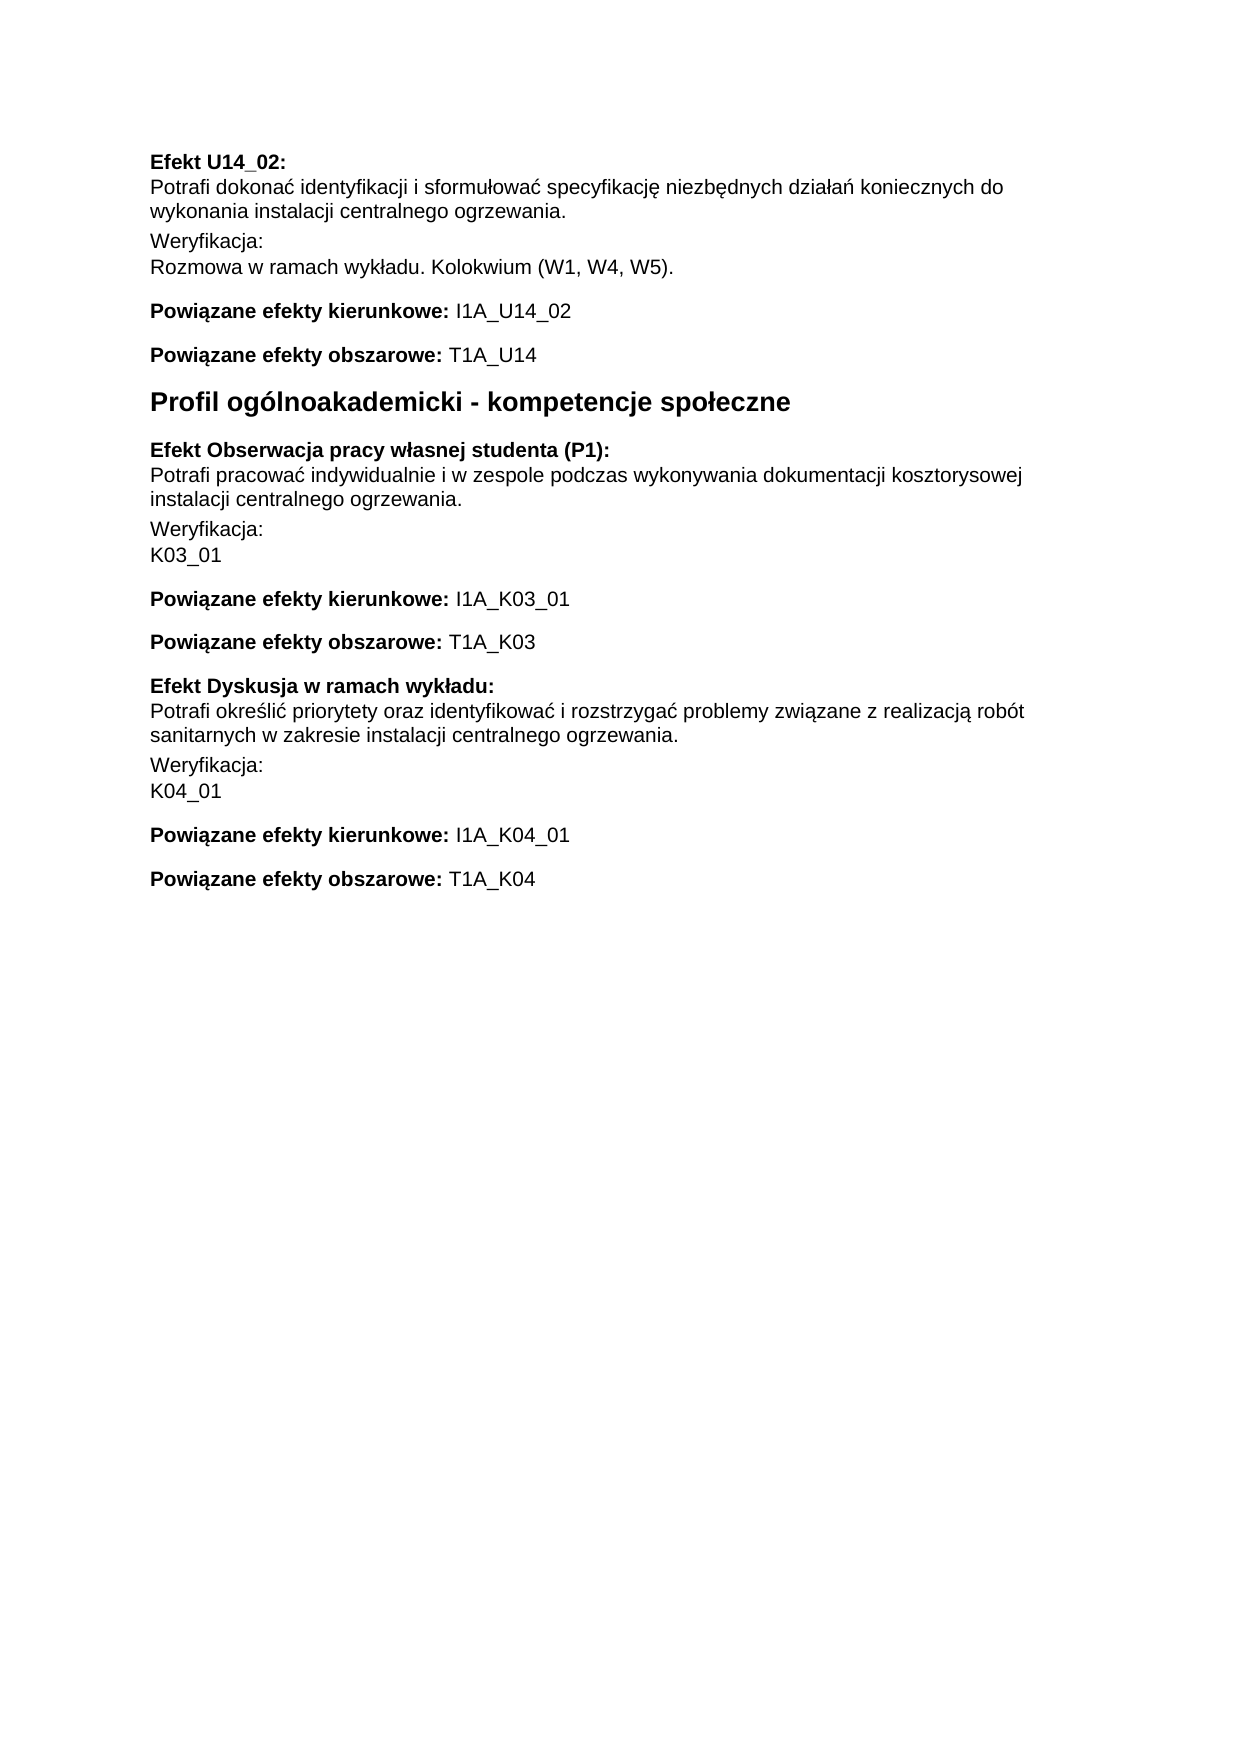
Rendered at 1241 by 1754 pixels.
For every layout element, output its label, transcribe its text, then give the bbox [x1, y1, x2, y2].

text Powiązane efekty obszarowe: T1A_U14 [150, 343, 1090, 367]
text K03_01 [150, 543, 1090, 567]
subtitle Profil ogólnoakademicki - kompetencje społeczne [150, 386, 1090, 418]
text Potrafi dokonać identyfikacji i sformułować specyfikację niezbędnych działań koniecznych do wykonania instalacji centralnego ogrzewania. [150, 175, 1090, 223]
text Weryfikacja: [150, 517, 1090, 541]
text Powiązane efekty kierunkowe: I1A_K04_01 [150, 823, 1090, 847]
text Powiązane efekty kierunkowe: I1A_K03_01 [150, 586, 1090, 610]
text Potrafi określić priorytety oraz identyfikować i rozstrzygać problemy związane z realizacją robót sanitarnych w zakresie instalacji centralnego ogrzewania. [150, 699, 1090, 747]
text K04_01 [150, 779, 1090, 803]
text Efekt U14_02: [150, 150, 1090, 174]
text Potrafi pracować indywidualnie i w zespole podczas wykonywania dokumentacji kosztorysowej instalacji centralnego ogrzewania. [150, 462, 1090, 510]
text Powiązane efekty obszarowe: T1A_K03 [150, 630, 1090, 654]
text Powiązane efekty obszarowe: T1A_K04 [150, 867, 1090, 891]
text Efekt Dyskusja w ramach wykładu: [150, 674, 1090, 698]
text Efekt Obserwacja pracy własnej studenta (P1): [150, 437, 1090, 461]
text Weryfikacja: [150, 229, 1090, 253]
text Rozmowa w ramach wykładu. Kolokwium (W1, W4, W5). [150, 255, 1090, 279]
text Weryfikacja: [150, 753, 1090, 777]
text Powiązane efekty kierunkowe: I1A_U14_02 [150, 299, 1090, 323]
